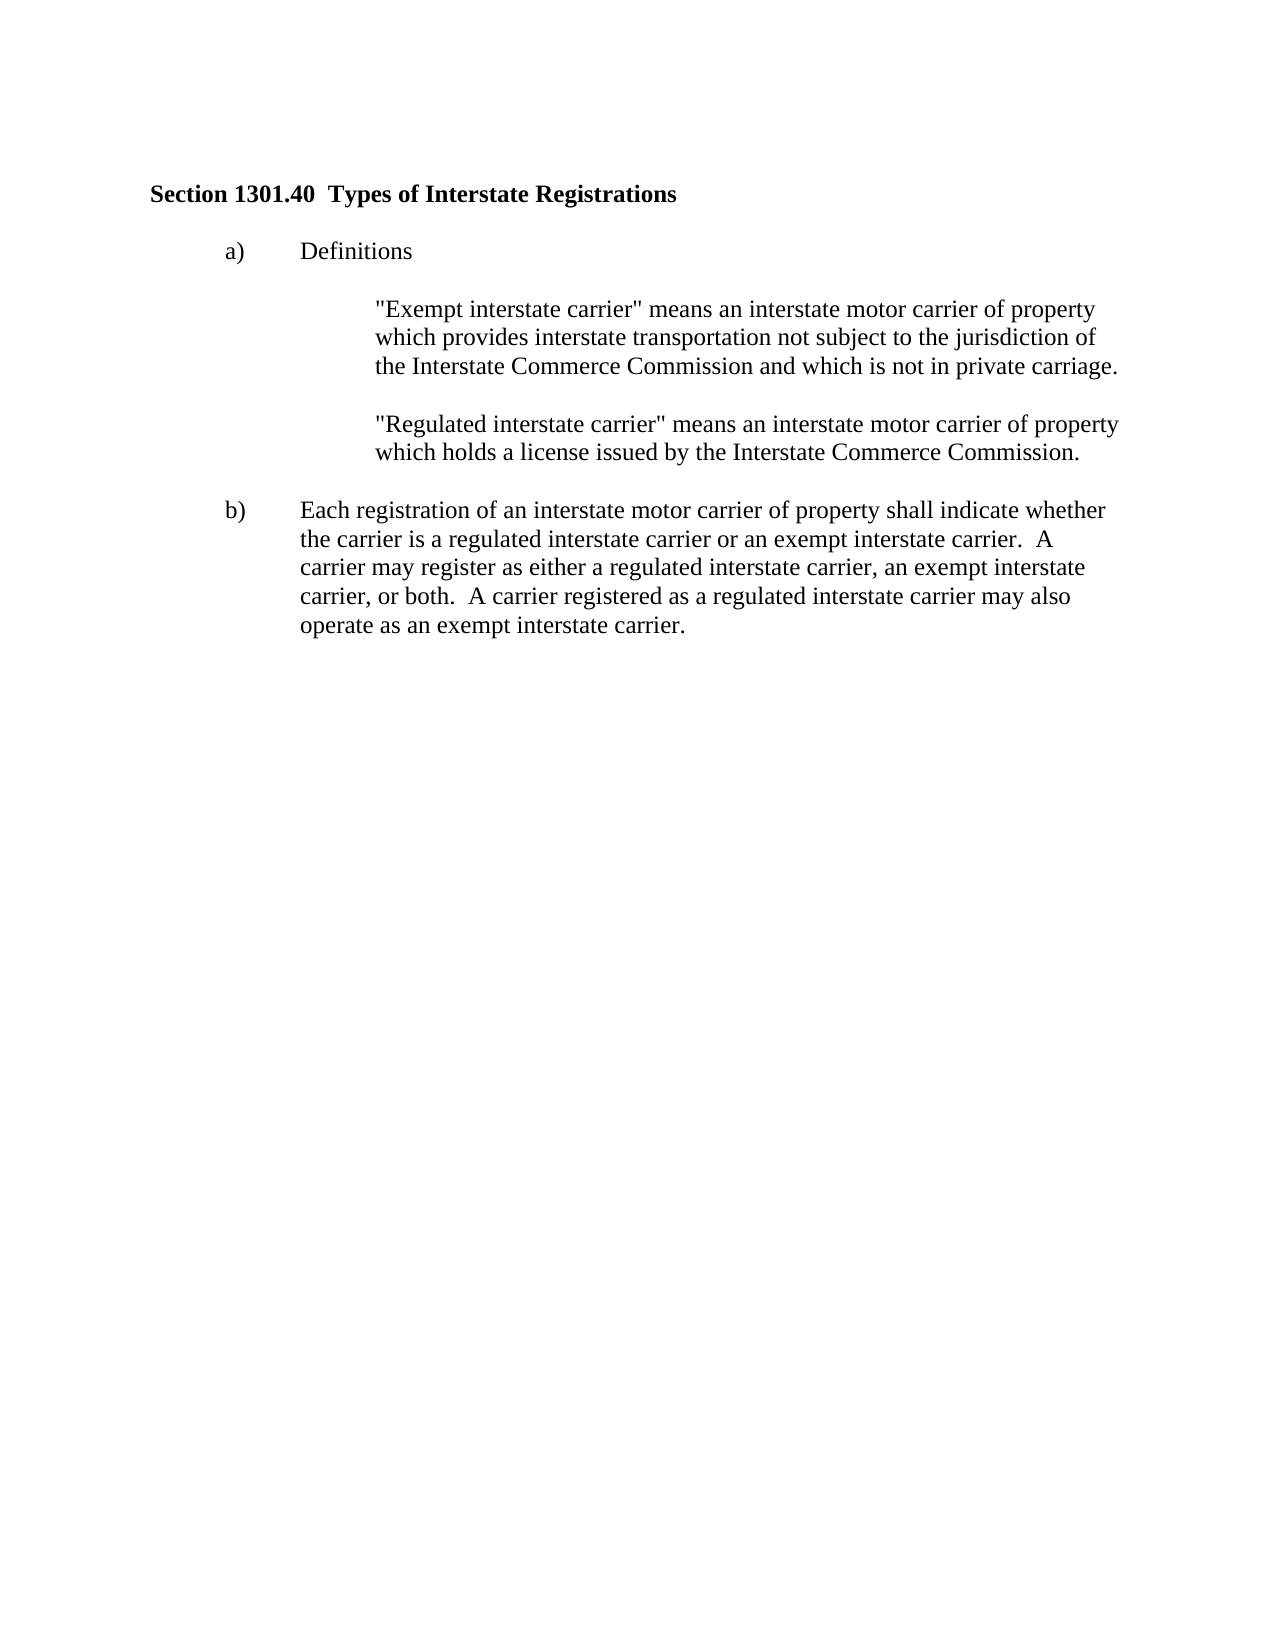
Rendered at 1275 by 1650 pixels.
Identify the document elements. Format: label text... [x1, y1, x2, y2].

text "Regulated interstate carrier" means an interstate motor carrier of property which holds a license issued by the Interstate Commerce Commission. [300, 409, 1125, 466]
text a) Definitions [225, 236, 1125, 265]
text b) Each registration of an interstate motor carrier of property shall indicate whether the carrier is a regulated interstate carrier or an exempt interstate carrier. A carrier may register as either a regulated interstate carrier, an exempt interstate carrier, or both. A carrier registered as a regulated interstate carrier may also operate as an exempt interstate carrier. [225, 495, 1125, 639]
text Section 1301.40 Types of Interstate Registrations [150, 179, 1125, 207]
text "Exempt interstate carrier" means an interstate motor carrier of property which provides interstate transportation not subject to the jurisdiction of the Interstate Commerce Commission and which is not in private carriage. [300, 294, 1125, 380]
